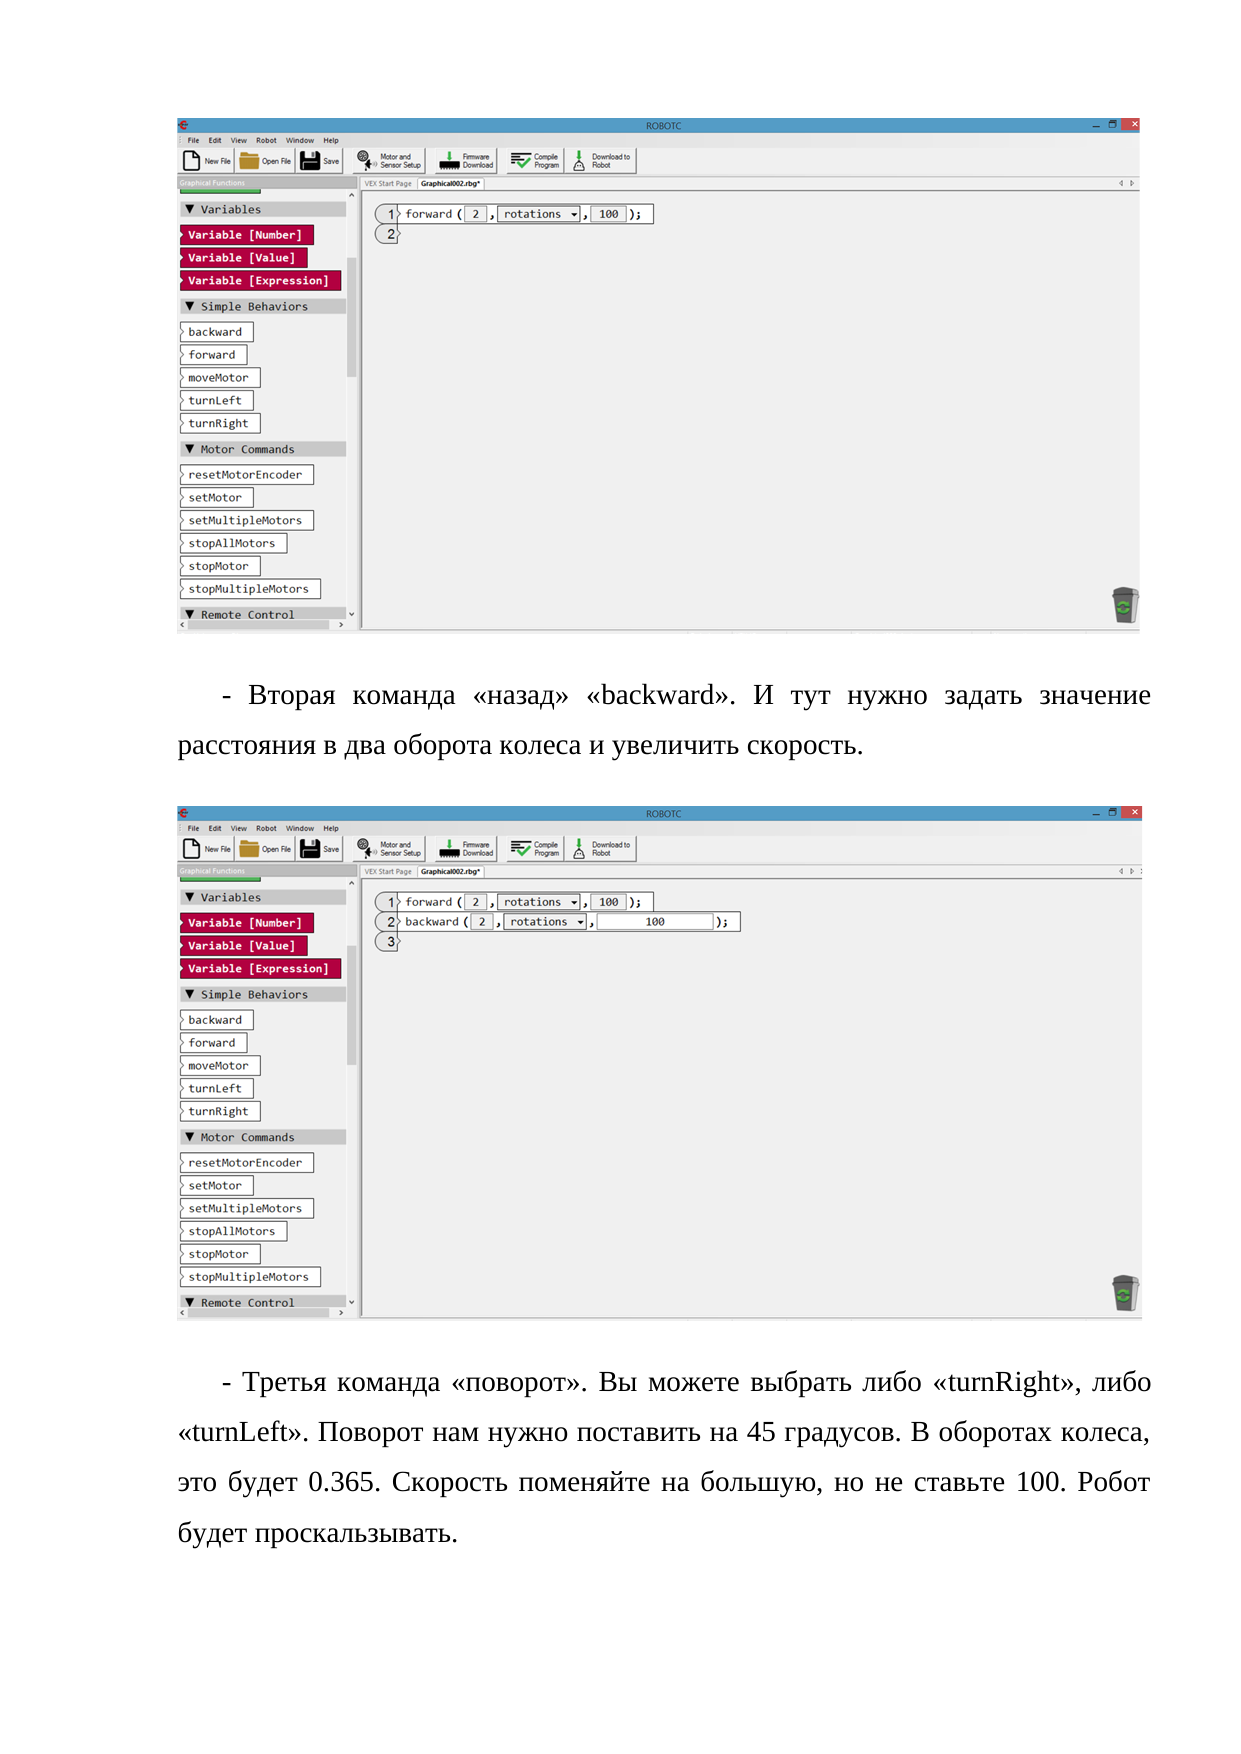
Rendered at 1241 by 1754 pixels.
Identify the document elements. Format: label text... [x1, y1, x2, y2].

picture [177, 806, 1143, 1321]
text - Вторая команда «назад» «backward». И тут нужно задать значение расстояния в два оборота колеса и увеличить скорость. [177, 677, 1152, 761]
text - Третья команда «поворот». Вы можете выбрать либо «turnRight», либо «turnLeft». Поворот нам нужно поставить на 45 градусов. В оборотах колеса, это будет 0.365. Скорость поменяйте на большую, но не ставьте 100. Робот будет проскальзывать. [177, 1364, 1152, 1548]
picture [177, 118, 1140, 634]
